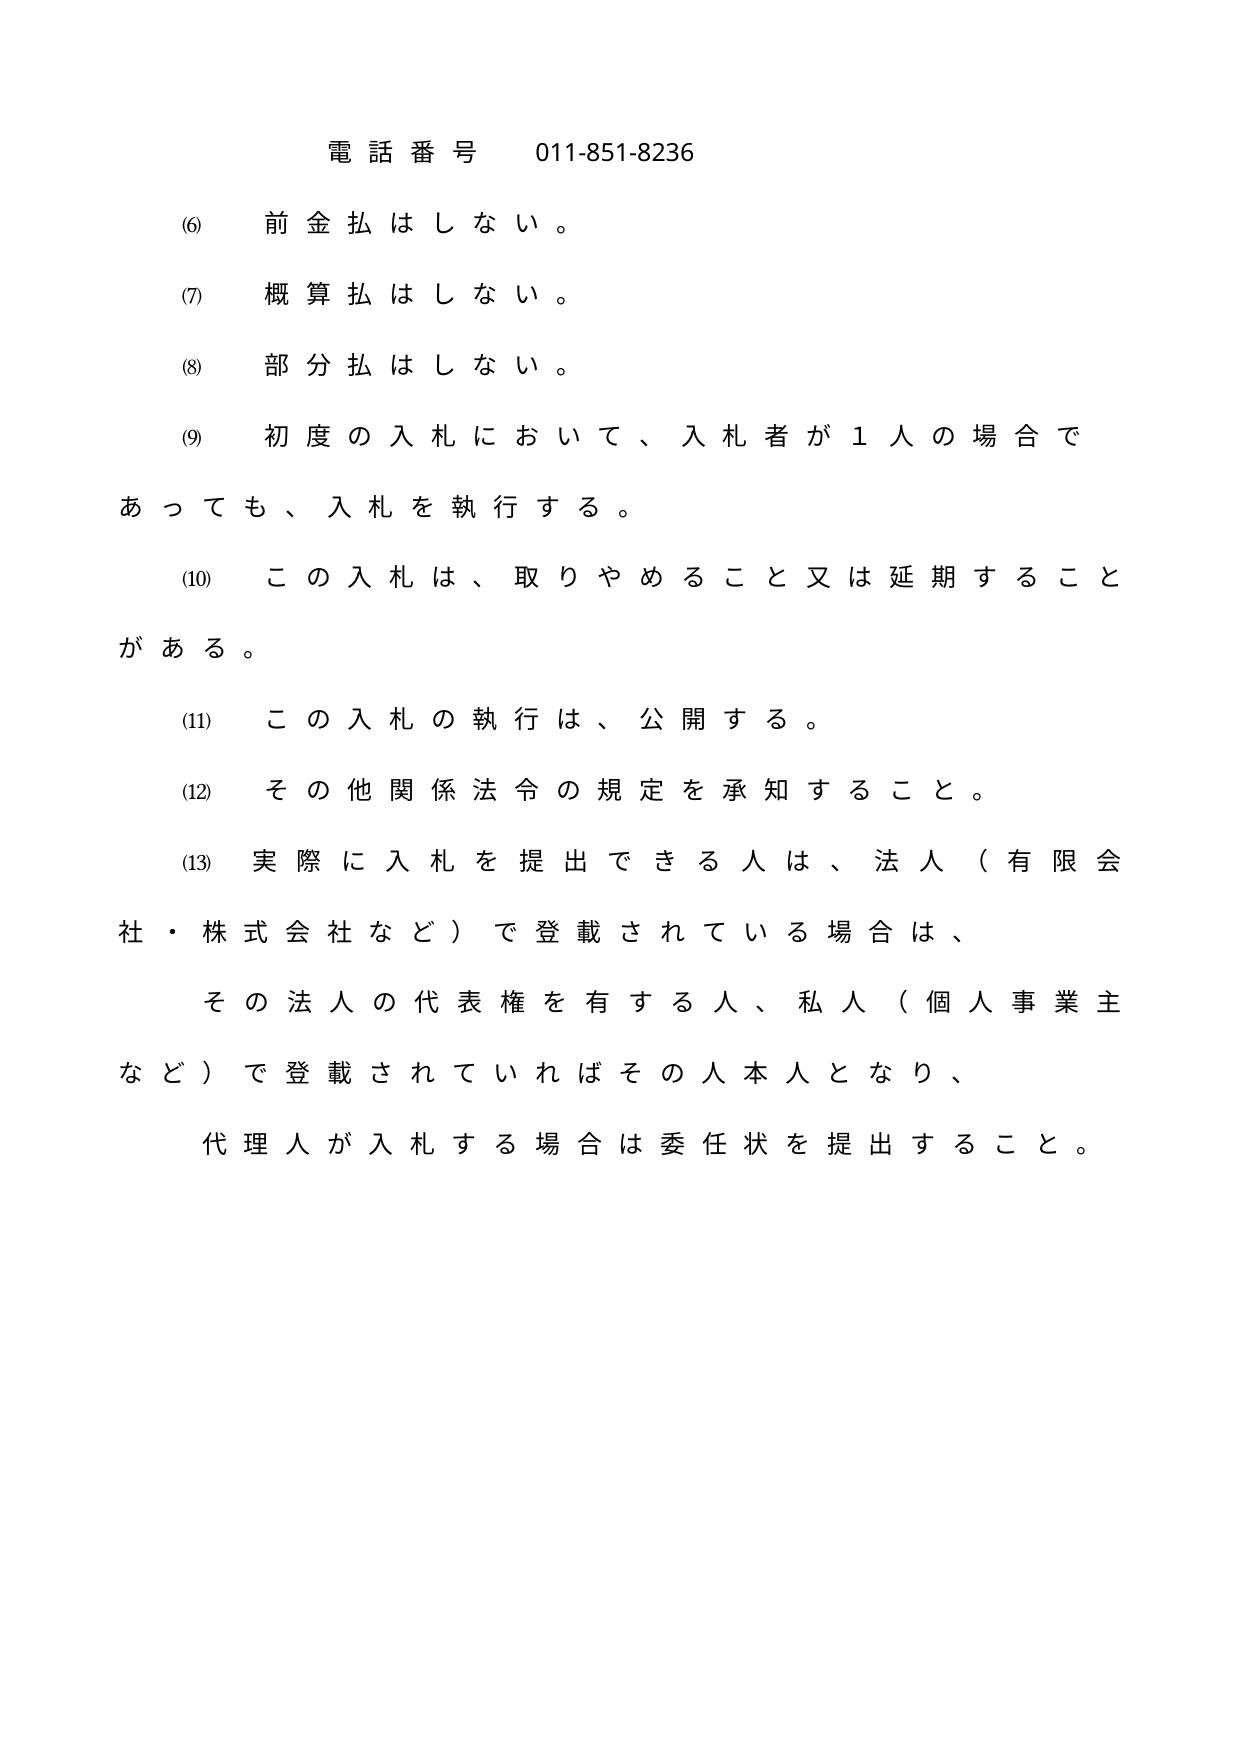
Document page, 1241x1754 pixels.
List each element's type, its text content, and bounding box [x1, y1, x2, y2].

text ⑻ 部分払はしない。 [118, 328, 1139, 399]
text 電話番号 011-851-8236 [181, 116, 1139, 186]
text ⑿ その他関係法令の規定を承知すること。 [118, 753, 1139, 824]
text その法人の代表権を有する人、私人（個人事業主など）で登載されていればその人本人となり、 [118, 966, 1139, 1107]
text ⒀ 実際に入札を提出できる人は、法人（有限会社・株式会社など）で登載されている場合は、 [118, 824, 1139, 966]
text ⑺ 概算払はしない。 [118, 257, 1139, 328]
text ⑽ この入札は、取りやめること又は延期することがある。 [118, 541, 1139, 682]
text ⑹ 前金払はしない。 [118, 186, 1139, 257]
text ⑾ この入札の執行は、公開する。 [118, 682, 1139, 753]
text ⑼ 初度の入札において、入札者が１人の場合であっても、入札を執行する。 [118, 399, 1139, 541]
text 代理人が入札する場合は委任状を提出すること。 [118, 1107, 1139, 1178]
